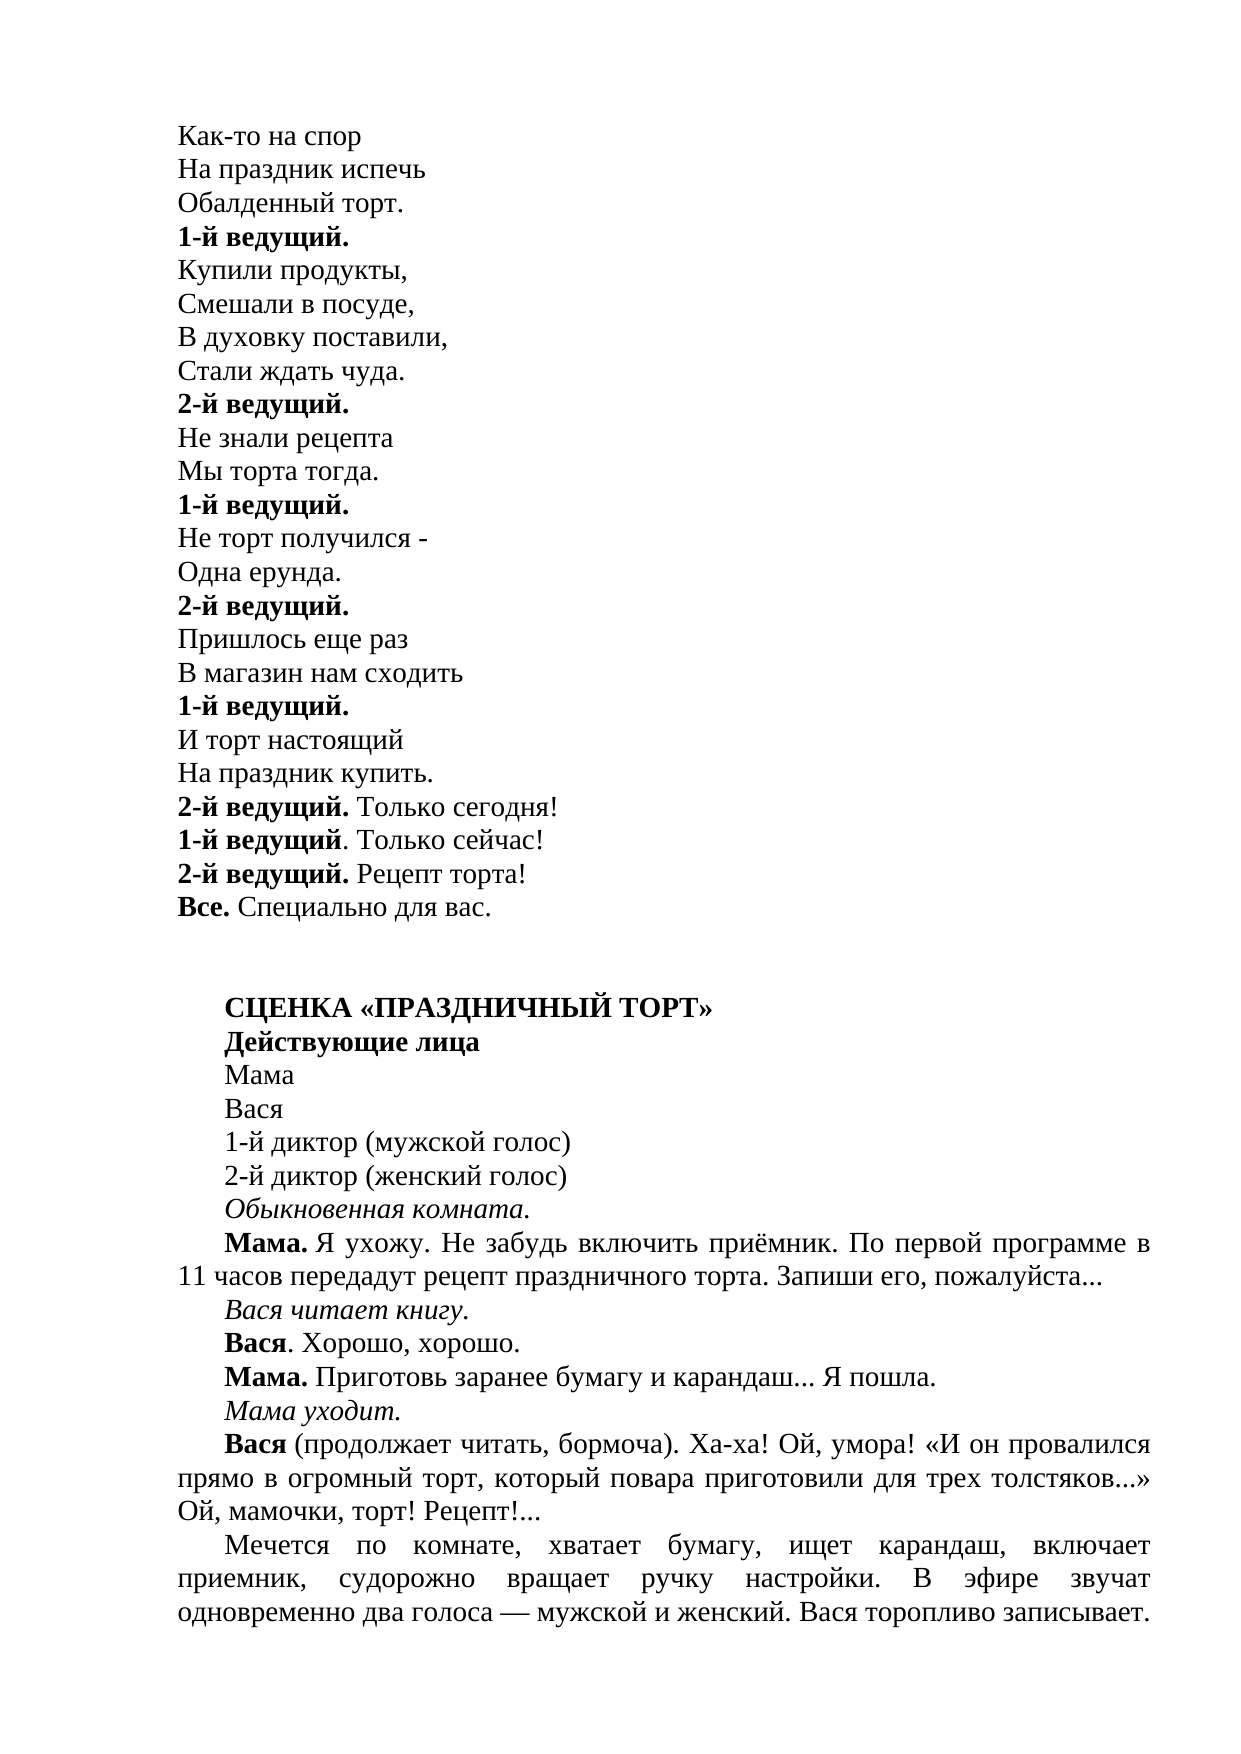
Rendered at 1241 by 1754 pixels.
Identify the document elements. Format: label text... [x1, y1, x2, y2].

text 1-й ведущий. [177, 487, 1152, 521]
text Обыкновенная комната. [177, 1191, 1152, 1225]
text В духовку поставили, [177, 319, 1152, 353]
text Мы торта тогда. [177, 453, 1152, 487]
text 2-й ведущий. Рецепт торта! [177, 856, 1152, 889]
text 1-й ведущий. [177, 219, 1152, 252]
text Вася (продолжает читать, бормоча). Ха-ха! Ой, умора! «И он провалился прямо в огромный торт, который повара приготовили для трех толстяков...» Ой, мамочки, торт! Рецепт!... [177, 1426, 1152, 1527]
text Мама. Приготовь заранее бумагу и карандаш... Я пошла. [177, 1359, 1152, 1393]
text Вася. Хорошо, хорошо. [177, 1326, 1152, 1359]
text Мечется по комнате, хватает бумагу, ищет карандаш, включает приемник, судорожно вращает ручку настройки. В эфире звучат одновременно два голоса — мужской и женский. Вася торопливо записывает. [177, 1527, 1152, 1627]
text На праздник купить. [177, 755, 1152, 789]
text 2-й ведущий. [177, 386, 1152, 420]
text Действующие лица [177, 1024, 1152, 1057]
text СЦЕНКА «ПРАЗДНИЧНЫЙ ТОРТ» [177, 990, 1152, 1024]
text 1-й диктор (мужской голос) [177, 1124, 1152, 1158]
text Как-то на спор [177, 118, 1152, 152]
text Не знали рецепта [177, 420, 1152, 453]
text Смешали в посуде, [177, 286, 1152, 319]
text Вася читает книгу. [177, 1292, 1152, 1326]
text Не торт получился - [177, 521, 1152, 554]
text Стали ждать чуда. [177, 353, 1152, 386]
text Мама [177, 1057, 1152, 1091]
text 1-й ведущий. Только сейчас! [177, 822, 1152, 856]
text На праздник испечь [177, 152, 1152, 185]
text 2-й диктор (женский голос) [177, 1158, 1152, 1191]
text Все. Специально для вас. [177, 889, 1152, 923]
text Одна ерунда. [177, 554, 1152, 588]
text Мама уходит. [177, 1393, 1152, 1426]
text Пришлось еще раз [177, 621, 1152, 655]
text Купили продукты, [177, 252, 1152, 286]
text В магазин нам сходить [177, 655, 1152, 688]
text 1-й ведущий. [177, 688, 1152, 722]
text Обалденный торт. [177, 185, 1152, 219]
text 2-й ведущий. Только сегодня! [177, 789, 1152, 822]
text Вася [177, 1091, 1152, 1124]
text И торт настоящий [177, 722, 1152, 755]
text Мама. Я ухожу. Не забудь включить приёмник. По первой программе в 11 часов передадут рецепт праздничного торта. Запиши его, пожалуйста... [177, 1225, 1152, 1292]
text 2-й ведущий. [177, 588, 1152, 621]
